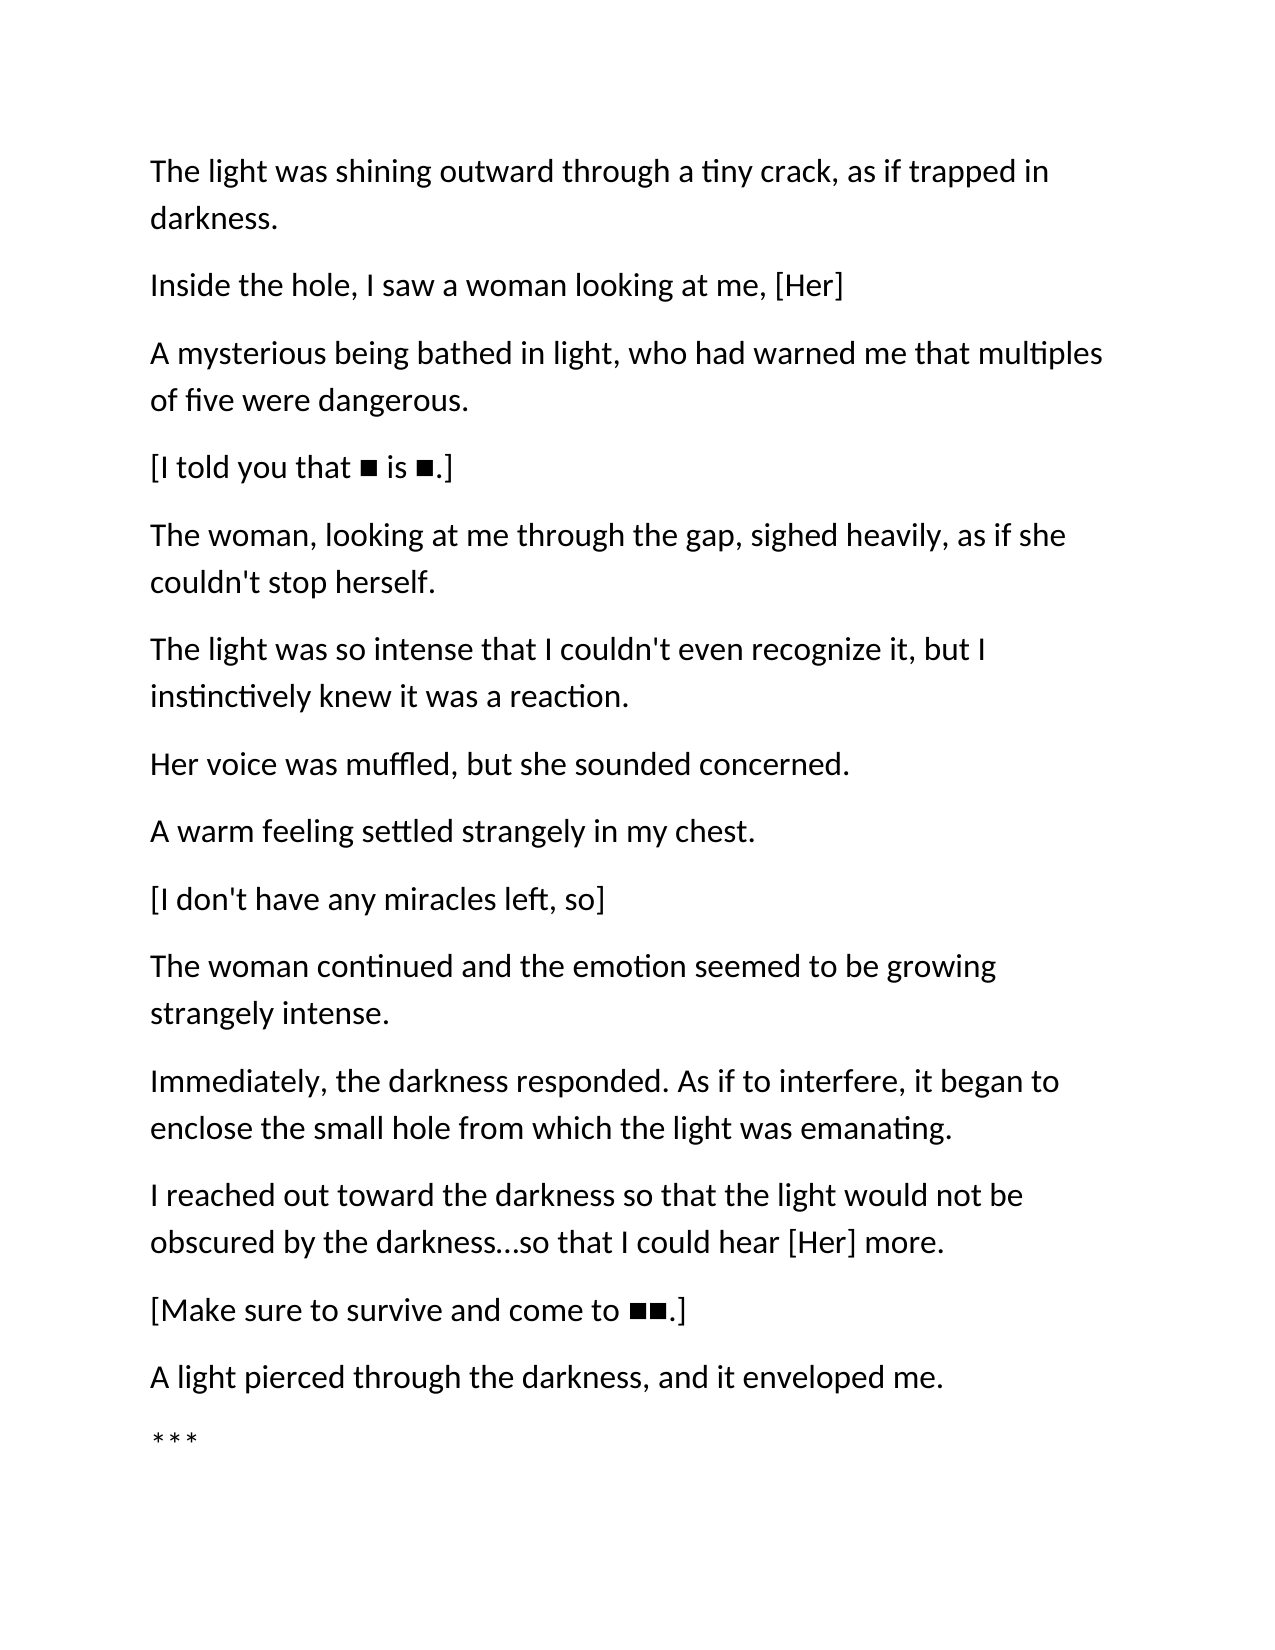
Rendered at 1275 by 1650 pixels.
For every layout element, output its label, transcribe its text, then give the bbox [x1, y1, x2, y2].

text The light was so intense that I couldn't even recognize it, but I instinctively knew it was a reaction. [150, 628, 1125, 716]
text [I told you that ■ is ■.] [150, 446, 1125, 487]
text [Make sure to survive and come to ■■.] [150, 1289, 1125, 1329]
text Inside the hole, I saw a woman looking at me, [Her] [150, 264, 1125, 305]
text I reached out toward the darkness so that the light would not be obscured by the darkness…so that I could hear [Her] more. [150, 1174, 1125, 1262]
text The woman, looking at me through the gap, sighed heavily, as if she couldn't stop herself. [150, 514, 1125, 601]
text *** [150, 1424, 1125, 1464]
text [I don't have any miracles left, so] [150, 878, 1125, 919]
text A mysterious being bathed in light, who had warned me that multiples of five were dangerous. [150, 332, 1125, 419]
text Her voice was muffled, but she sounded concerned. [150, 743, 1125, 783]
text Immediately, the darkness responded. As if to interfere, it began to enclose the small hole from which the light was emanating. [150, 1060, 1125, 1147]
text A light pierced through the darkness, and it enveloped me. [150, 1356, 1125, 1397]
text A warm feeling settled strangely in my chest. [150, 810, 1125, 851]
text The light was shining outward through a tiny crack, as if trapped in darkness. [150, 150, 1125, 237]
text The woman continued and the emotion seemed to be growing strangely intense. [150, 946, 1125, 1033]
